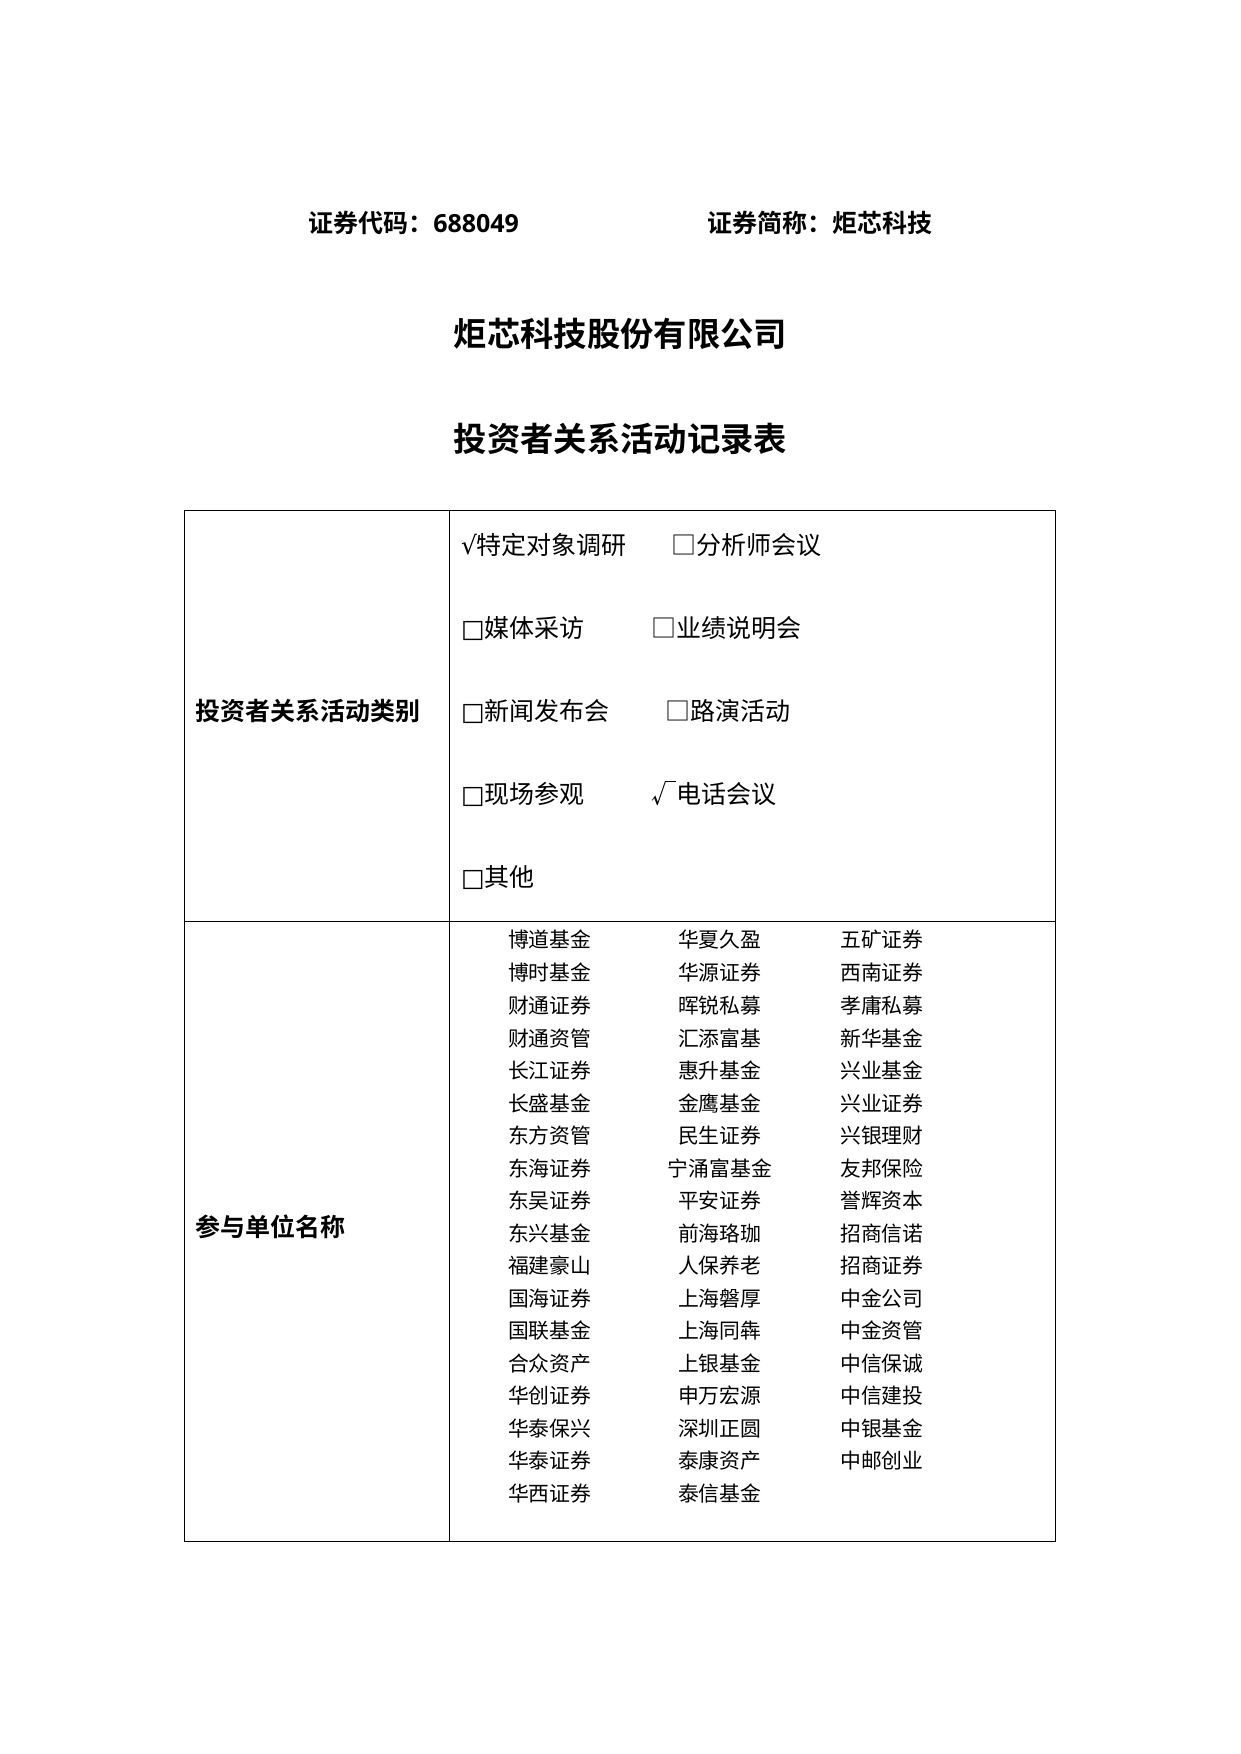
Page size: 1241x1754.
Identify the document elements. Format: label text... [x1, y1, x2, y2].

table_cell 参与单位名称 [185, 922, 449, 1541]
text 证券代码：688049 证券简称：炬芯科技 [187, 189, 1053, 254]
table_header √特定对象调研 □分析师会议 □媒体采访 □业绩说明会 □新闻发布会 □路演活动 □现场参观 √电话会议 □其他 [450, 511, 1055, 921]
text 炬芯科技股份有限公司 [187, 299, 1053, 364]
table_header 投资者关系活动类别 [185, 511, 449, 921]
text 投资者关系活动记录表 [187, 404, 1053, 469]
table_cell [450, 922, 1055, 1541]
